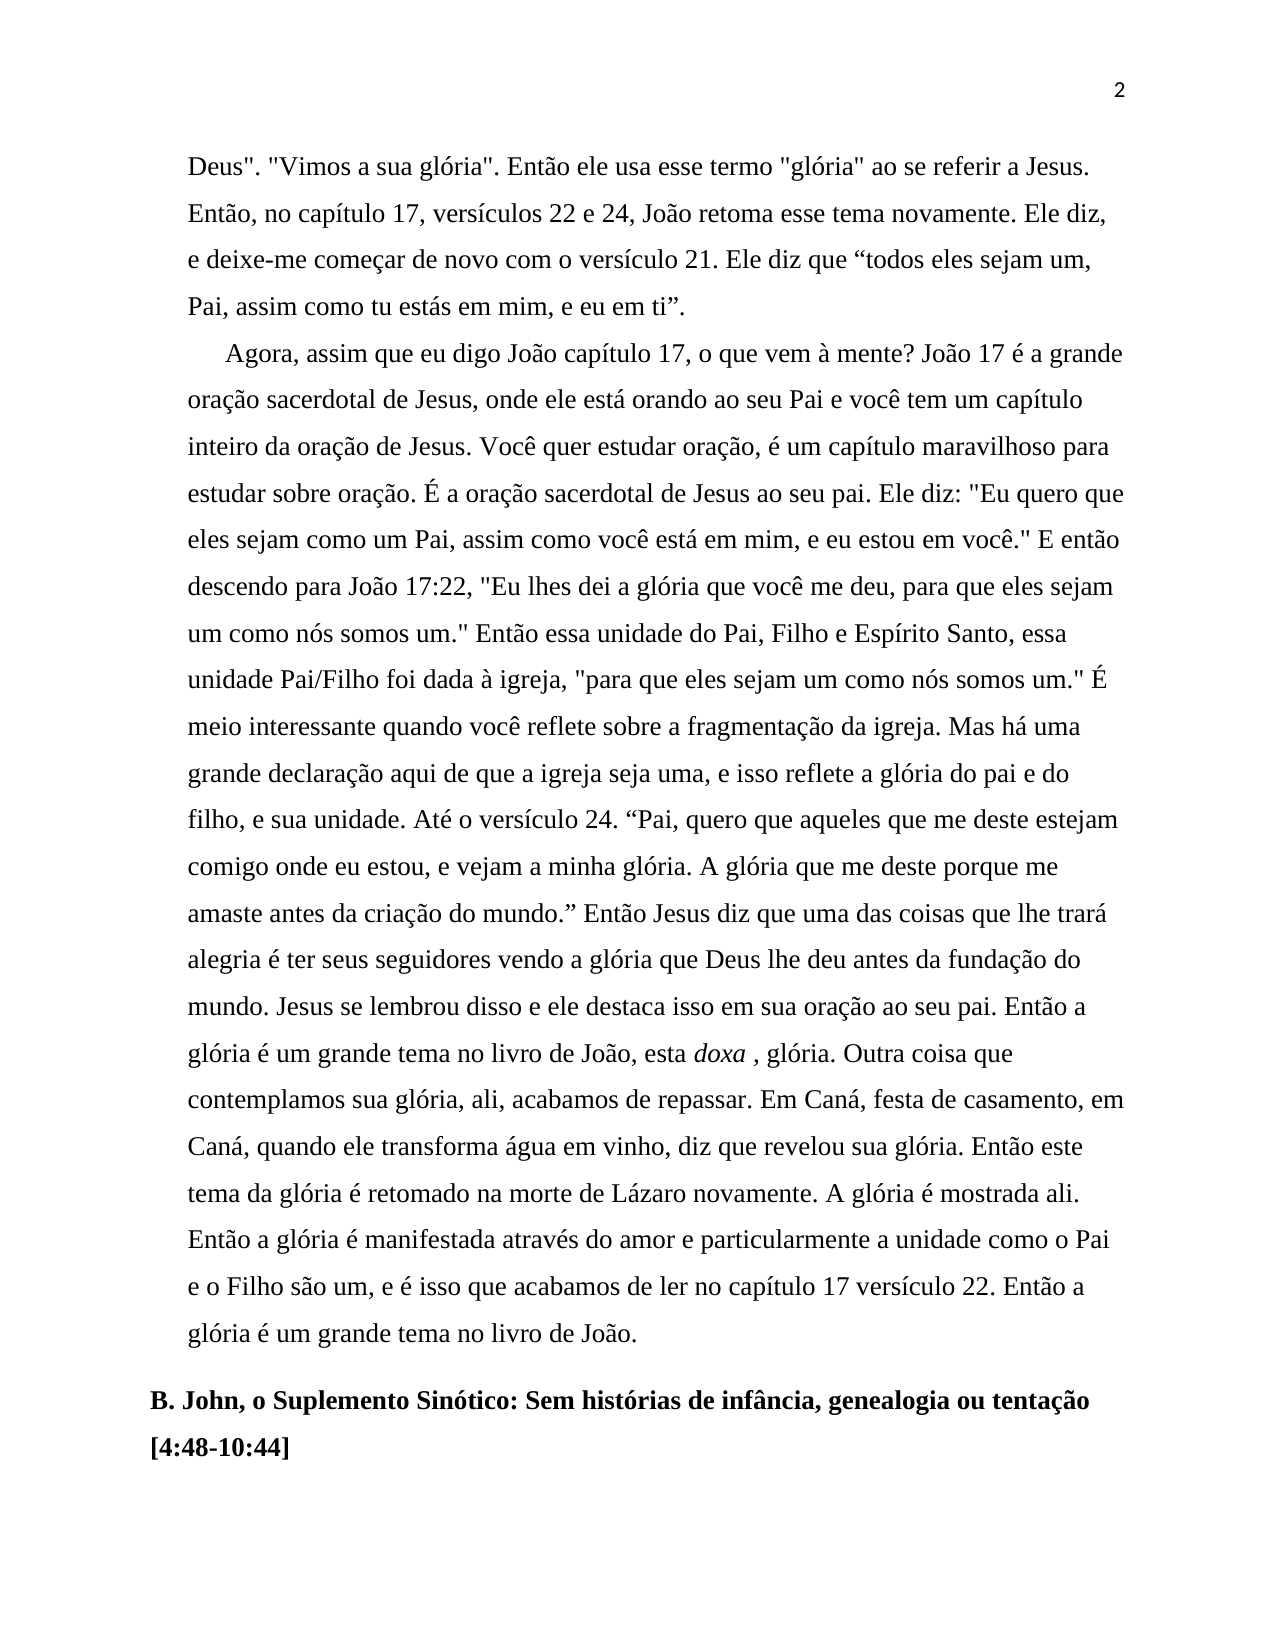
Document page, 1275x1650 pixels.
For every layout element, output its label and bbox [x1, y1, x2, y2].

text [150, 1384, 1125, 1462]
text [187, 150, 1125, 1348]
